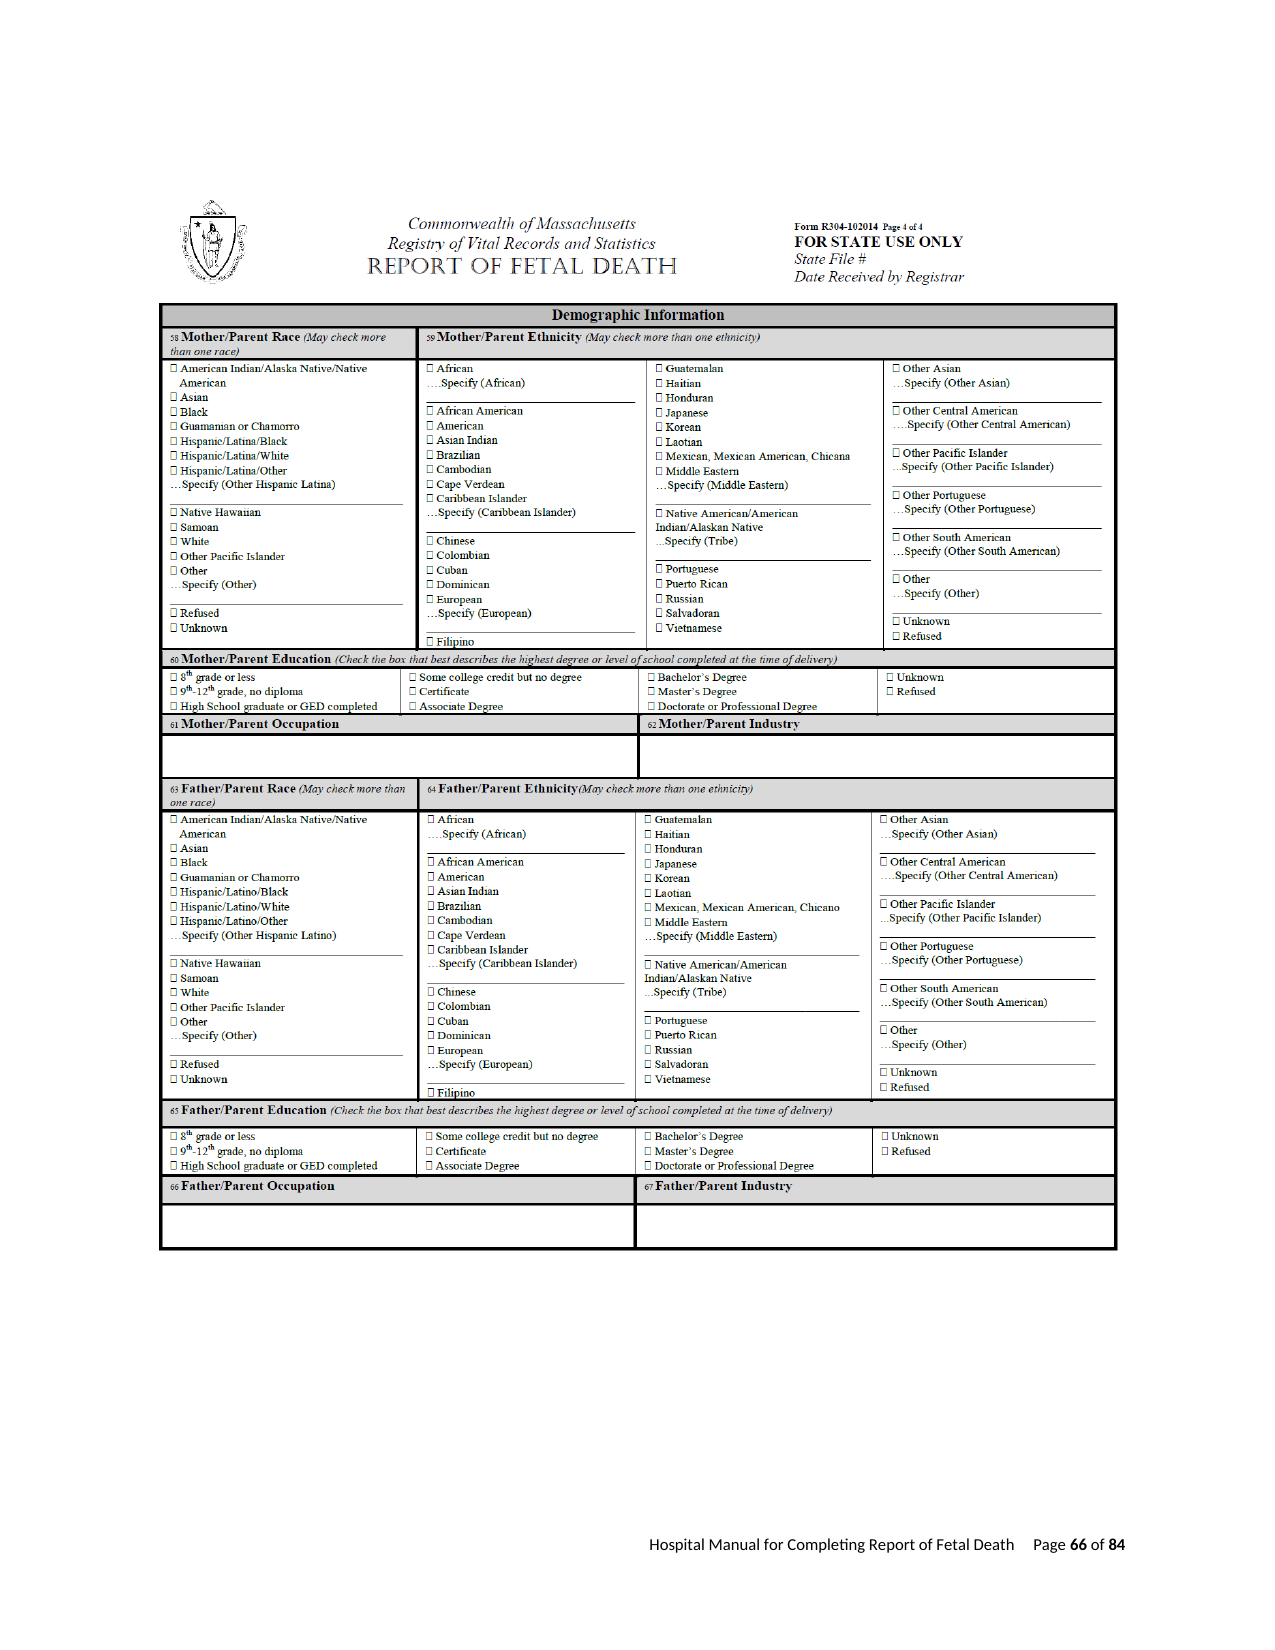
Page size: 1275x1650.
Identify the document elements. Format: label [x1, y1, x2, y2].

picture [150, 195, 1124, 1259]
